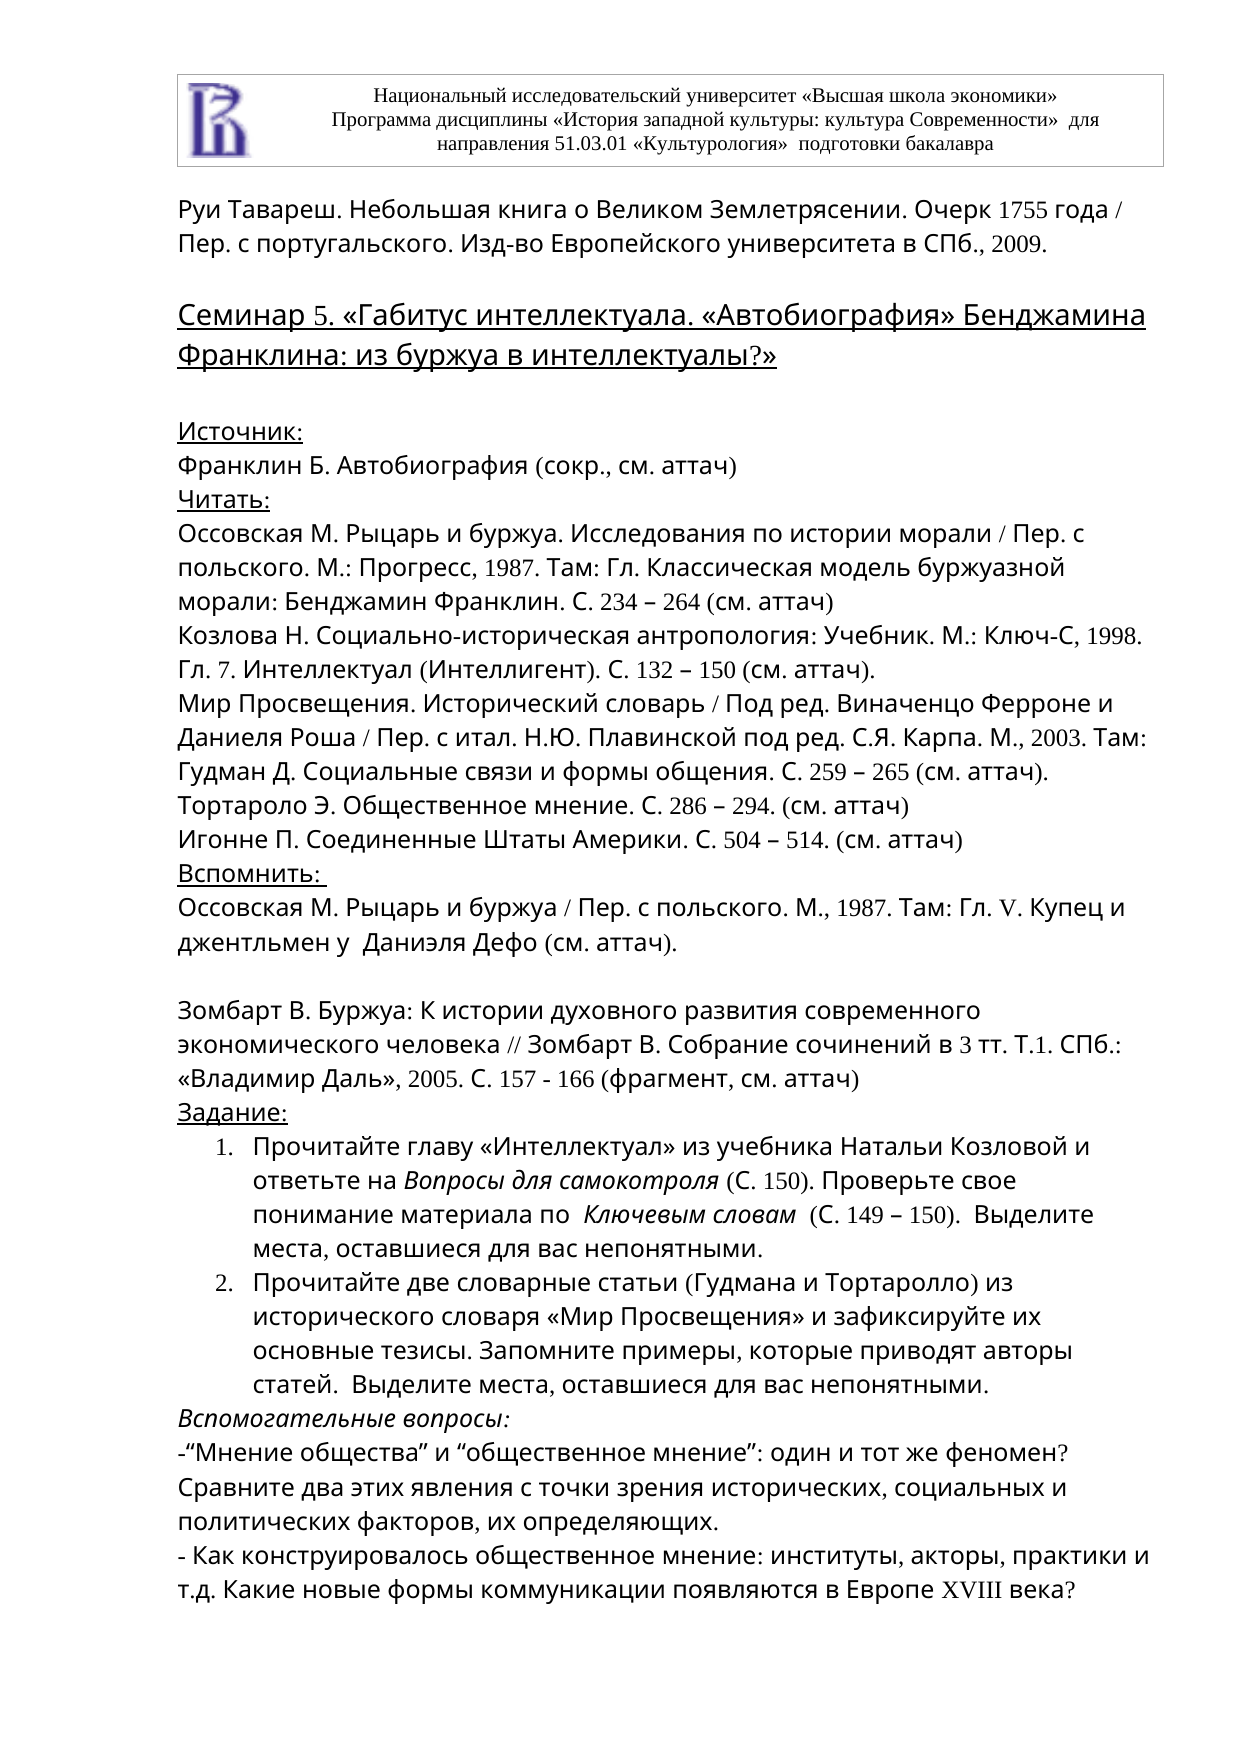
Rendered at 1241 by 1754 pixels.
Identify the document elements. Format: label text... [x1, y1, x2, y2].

text Франклин Б. Автобиография (сокр., см. аттач) [177, 447, 1152, 481]
list Прочитайте главу «Интеллектуал» из учебника Натальи Козловой и ответьте на Вопросы для самокотроля (С. 150). Проверьте свое понимание материала по Ключевым словам (С. 149 – 150). Выделите места, оставшиеся для вас непонятными. [215, 1128, 1152, 1265]
text Игонне П. Соединенные Штаты Америки. С. 504 – 514. (см. аттач) [177, 822, 1152, 856]
text Оссовская М. Рыцарь и буржуа. Исследования по истории морали / Пер. с польского. М.: Прогресс, 1987. Там: Гл. Классическая модель буржуазной морали: Бенджамин Франклин. С. 234 – 264 (см. аттач) [177, 515, 1152, 618]
text -“Мнение общества” и “общественное мнение”: один и тот же феномен? Сравните два этих явления с точки зрения исторических, социальных и политических факторов, их определяющих. [177, 1435, 1152, 1537]
text Зомбарт В. Буржуа: К истории духовного развития современного экономического человека // Зомбарт В. Собрание сочинений в 3 тт. Т.1. СПб.: «Владимир Даль», 2005. С. 157 - 166 (фрагмент, см. аттач) [177, 992, 1152, 1094]
text Источник: [177, 413, 1152, 447]
list Прочитайте две словарные статьи (Гудмана и Тортаролло) из исторического словаря «Мир Просвещения» и зафиксируйте их основные тезисы. Запомните примеры, которые приводят авторы статей. Выделите места, оставшиеся для вас непонятными. [215, 1265, 1152, 1401]
text Тортароло Э. Общественное мнение. С. 286 – 294. (см. аттач) [177, 788, 1152, 822]
text Вспомнить: [177, 856, 1152, 890]
text Козлова Н. Социально-историческая антропология: Учебник. М.: Ключ-С, 1998. Гл. 7. Интеллектуал (Интеллигент). С. 132 – 150 (см. аттач). [177, 618, 1152, 686]
text Читать: [177, 481, 1152, 515]
text Семинар 5. «Габитус интеллектуала. «Автобиография» Бенджамина Франклина: из буржуа в интеллектуалы?» [177, 294, 1152, 373]
text Оссовская М. Рыцарь и буржуа / Пер. с польского. М., 1987. Там: Гл. V. Купец и джентльмен у Даниэля Дефо (см. аттач). [177, 890, 1152, 958]
text Гудман Д. Социальные связи и формы общения. С. 259 – 265 (см. аттач). [177, 754, 1152, 788]
text Мир Просвещения. Исторический словарь / Под ред. Виначенцо Ферроне и Даниеля Роша / Пер. с итал. Н.Ю. Плавинской под ред. С.Я. Карпа. М., 2003. Там: [177, 686, 1152, 754]
text Вспомогательные вопросы: [177, 1401, 1152, 1435]
text - Как конструировалось общественное мнение: институты, акторы, практики и т.д. Какие новые формы коммуникации появляются в Европе XVIII века? [177, 1537, 1152, 1605]
picture [185, 83, 254, 158]
text Руи Тавареш. Небольшая книга о Великом Землетрясении. Очерк 1755 года / Пер. с португальского. Изд-во Европейского университета в СПб., 2009. [177, 192, 1152, 260]
text Задание: [177, 1094, 1152, 1128]
